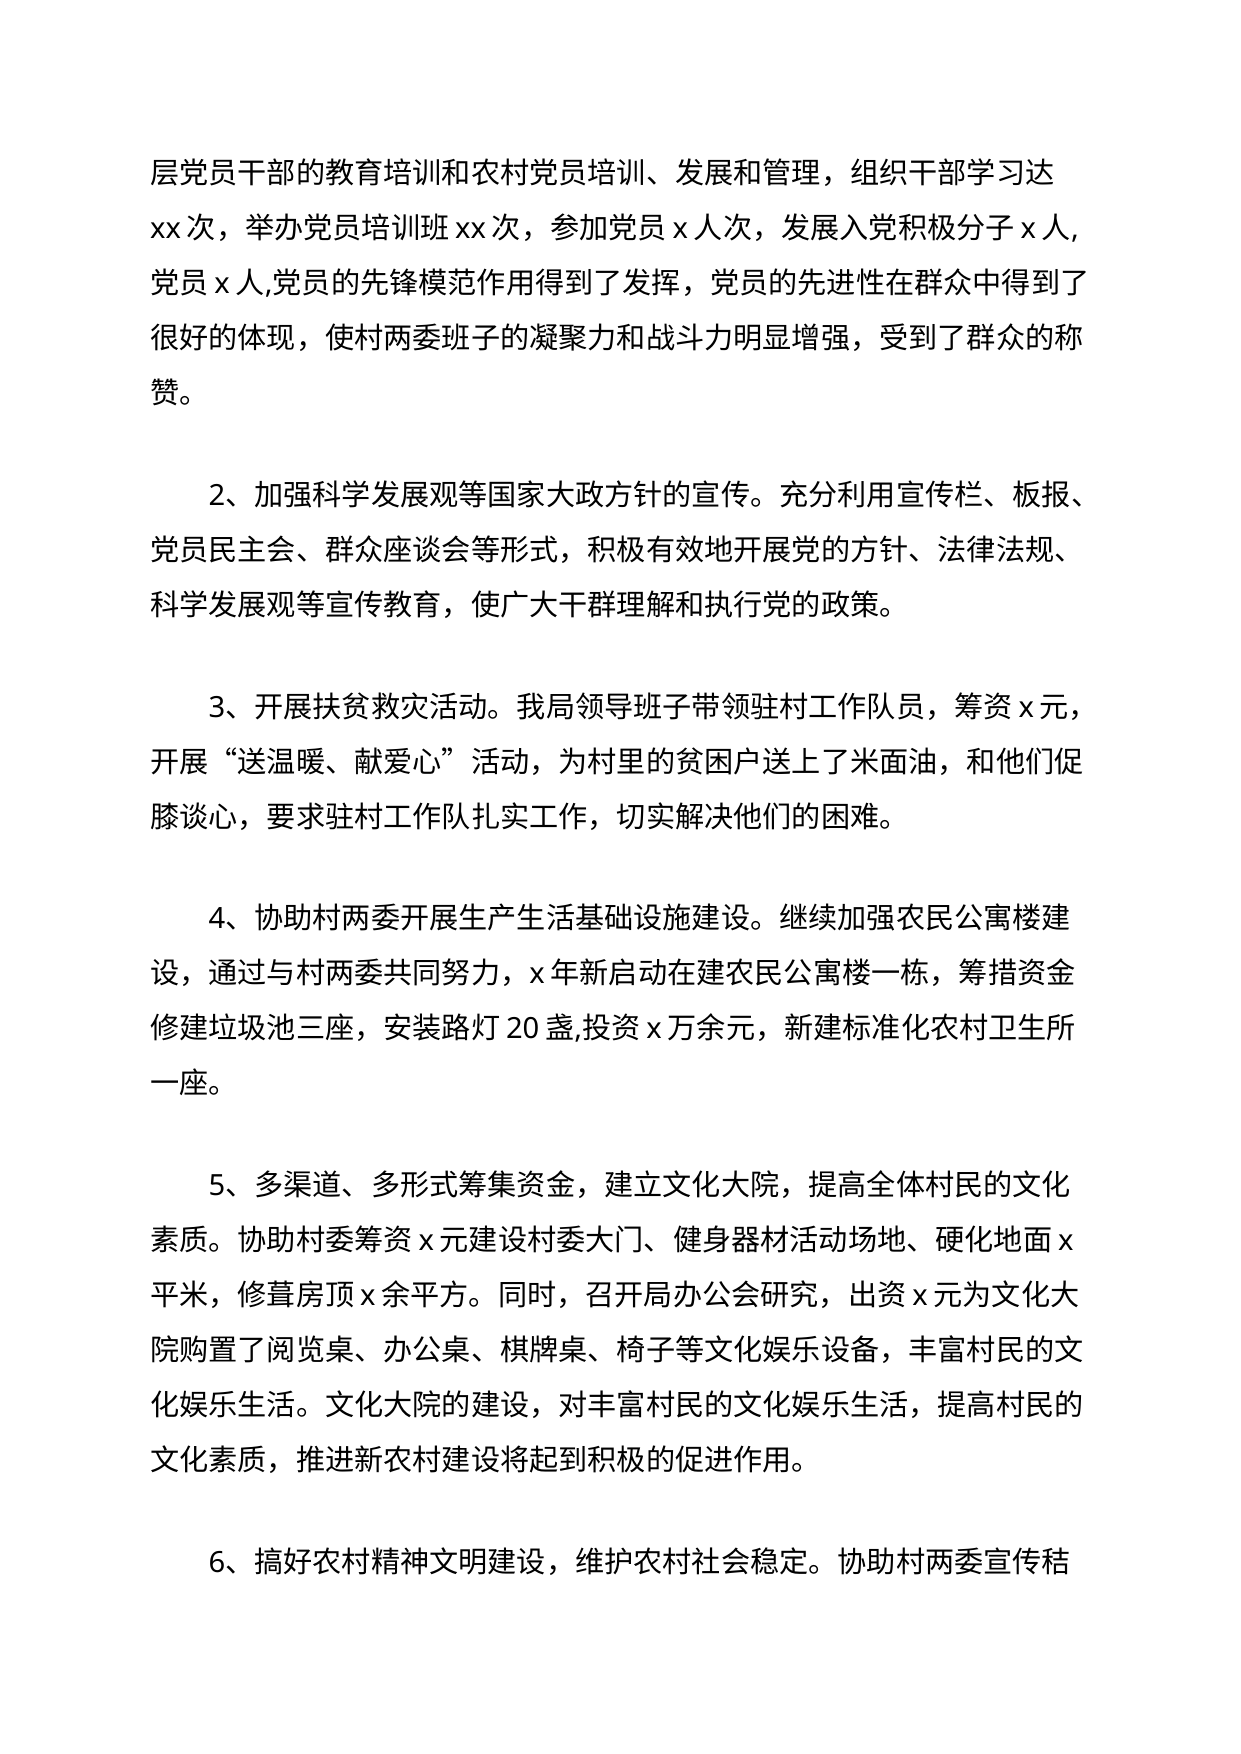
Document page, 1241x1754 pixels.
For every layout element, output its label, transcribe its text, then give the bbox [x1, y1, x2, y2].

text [150, 1538, 1090, 1581]
text 4、协助村两委开展生产生活基础设施建设。继续加强农民公寓楼建设，通过与村两委共同努力，x年新启动在建农民公寓楼一栋，筹措资金修建垃圾池三座，安装路灯20盏,投资x万余元，新建标准化农村卫生所一座。 [150, 895, 1090, 1102]
text 3、开展扶贫救灾活动。我局领导班子带领驻村工作队员，筹资x元，开展“送温暖、献爱心”活动，为村里的贫困户送上了米面油，和他们促膝谈心，要求驻村工作队扎实工作，切实解决他们的困难。 [150, 683, 1090, 835]
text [150, 150, 1090, 412]
text 2、加强科学发展观等国家大政方针的宣传。充分利用宣传栏、板报、党员民主会、群众座谈会等形式，积极有效地开展党的方针、法律法规、科学发展观等宣传教育，使广大干群理解和执行党的政策。 [150, 472, 1090, 624]
text 5、多渠道、多形式筹集资金，建立文化大院，提高全体村民的文化素质。协助村委筹资x元建设村委大门、健身器材活动场地、硬化地面x平米，修葺房顶x余平方。同时，召开局办公会研究，出资x元为文化大院购置了阅览桌、办公桌、棋牌桌、椅子等文化娱乐设备，丰富村民的文化娱乐生活。文化大院的建设，对丰富村民的文化娱乐生活，提高村民的文化素质，推进新农村建设将起到积极的促进作用。 [150, 1162, 1090, 1479]
